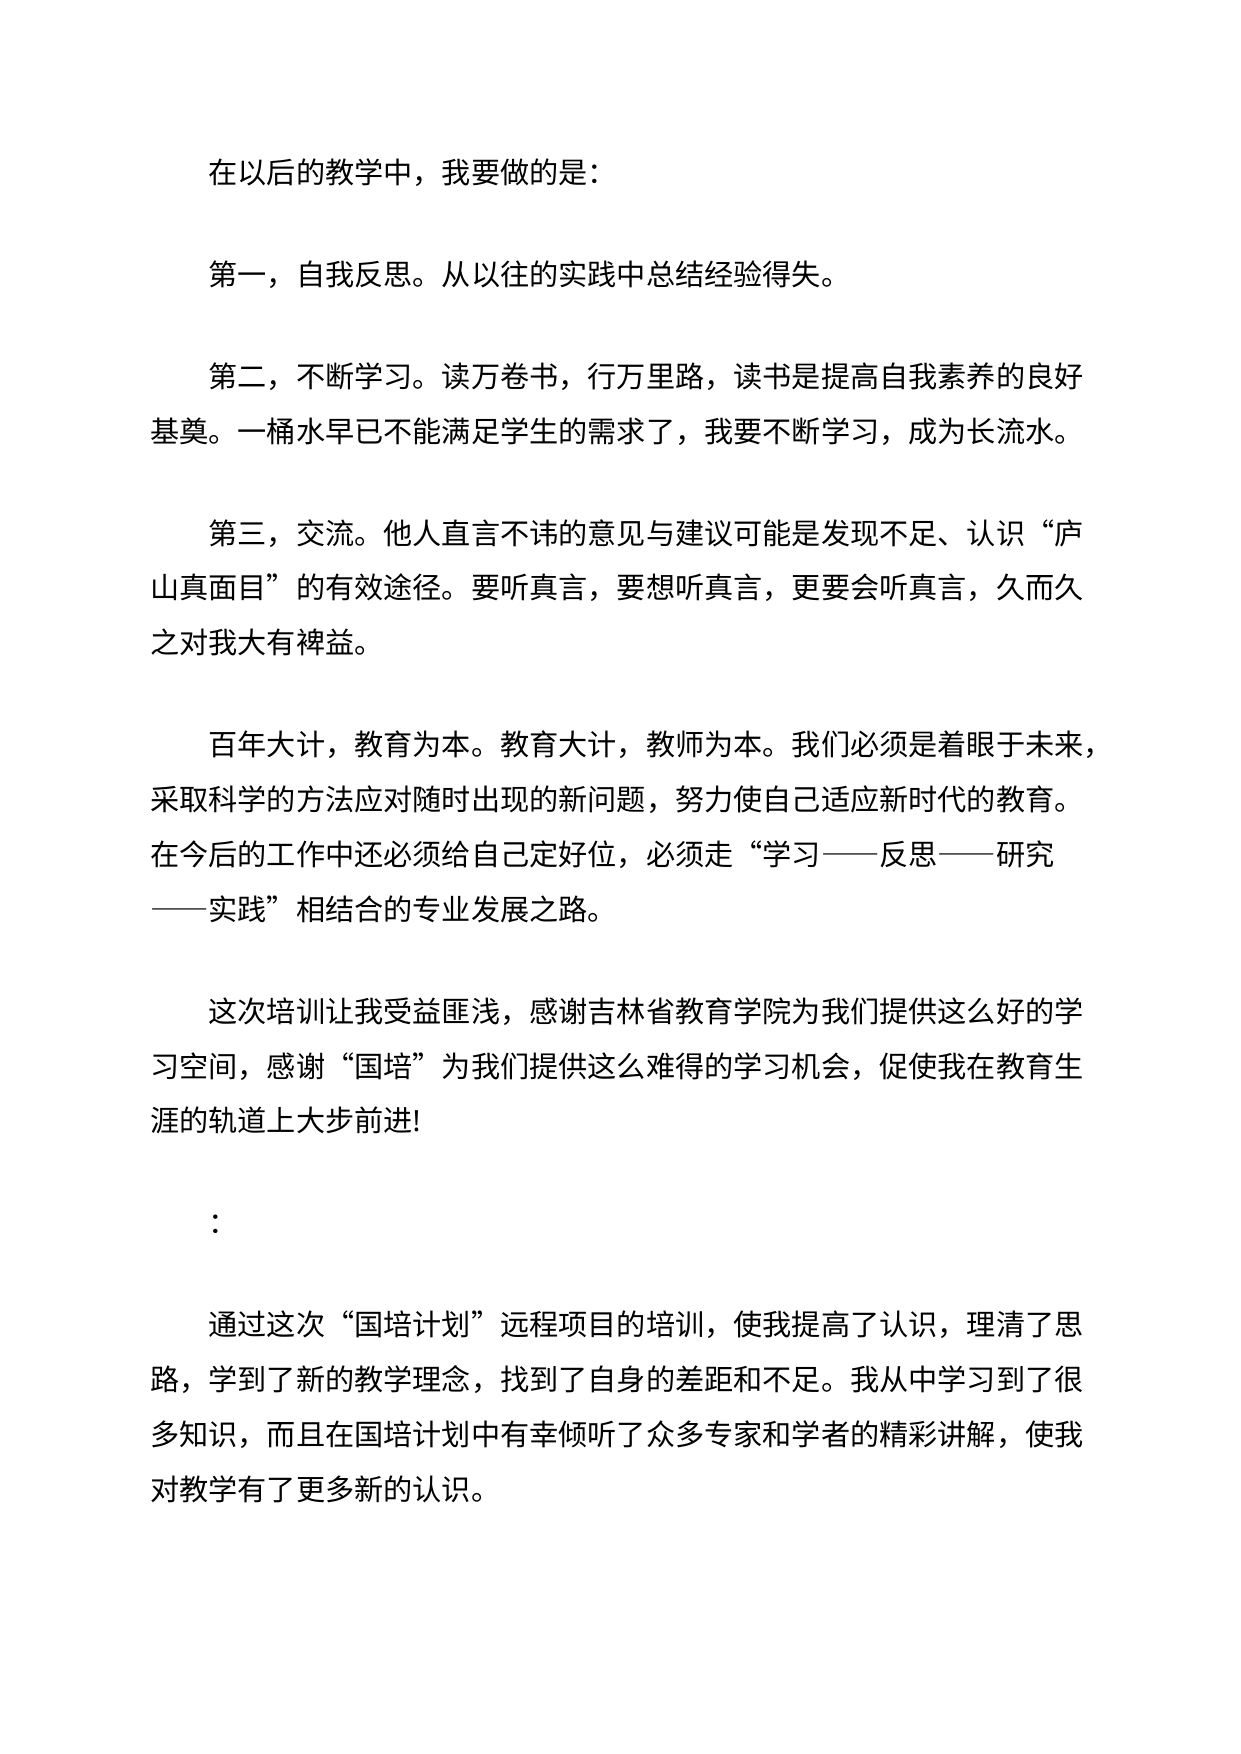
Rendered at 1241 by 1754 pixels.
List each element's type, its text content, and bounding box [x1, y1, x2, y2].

text 在以后的教学中，我要做的是： [150, 150, 1090, 192]
text 第一，自我反思。从以往的实践中总结经验得失。 [150, 252, 1090, 294]
text 百年大计，教育为本。教育大计，教师为本。我们必须是着眼于未来，采取科学的方法应对随时出现的新问题，努力使自己适应新时代的教育。在今后的工作中还必须给自己定好位，必须走“学习——反思——研究——实践”相结合的专业发展之路。 [150, 722, 1090, 929]
text 第三，交流。他人直言不讳的意见与建议可能是发现不足、认识“庐山真面目”的有效途径。要听真言，要想听真言，更要会听真言，久而久之对我大有裨益。 [150, 510, 1090, 662]
text 第二，不断学习。读万卷书，行万里路，读书是提高自我素养的良好基奠。一桶水早已不能满足学生的需求了，我要不断学习，成为长流水。 [150, 353, 1090, 451]
text 通过这次“国培计划”远程项目的培训，使我提高了认识，理清了思路，学到了新的教学理念，找到了自身的差距和不足。我从中学习到了很多知识，而且在国培计划中有幸倾听了众多专家和学者的精彩讲解，使我对教学有了更多新的认识。 [150, 1302, 1090, 1509]
text ： [150, 1200, 1090, 1242]
text 这次培训让我受益匪浅，感谢吉林省教育学院为我们提供这么好的学习空间，感谢“国培”为我们提供这么难得的学习机会，促使我在教育生涯的轨道上大步前进! [150, 988, 1090, 1140]
